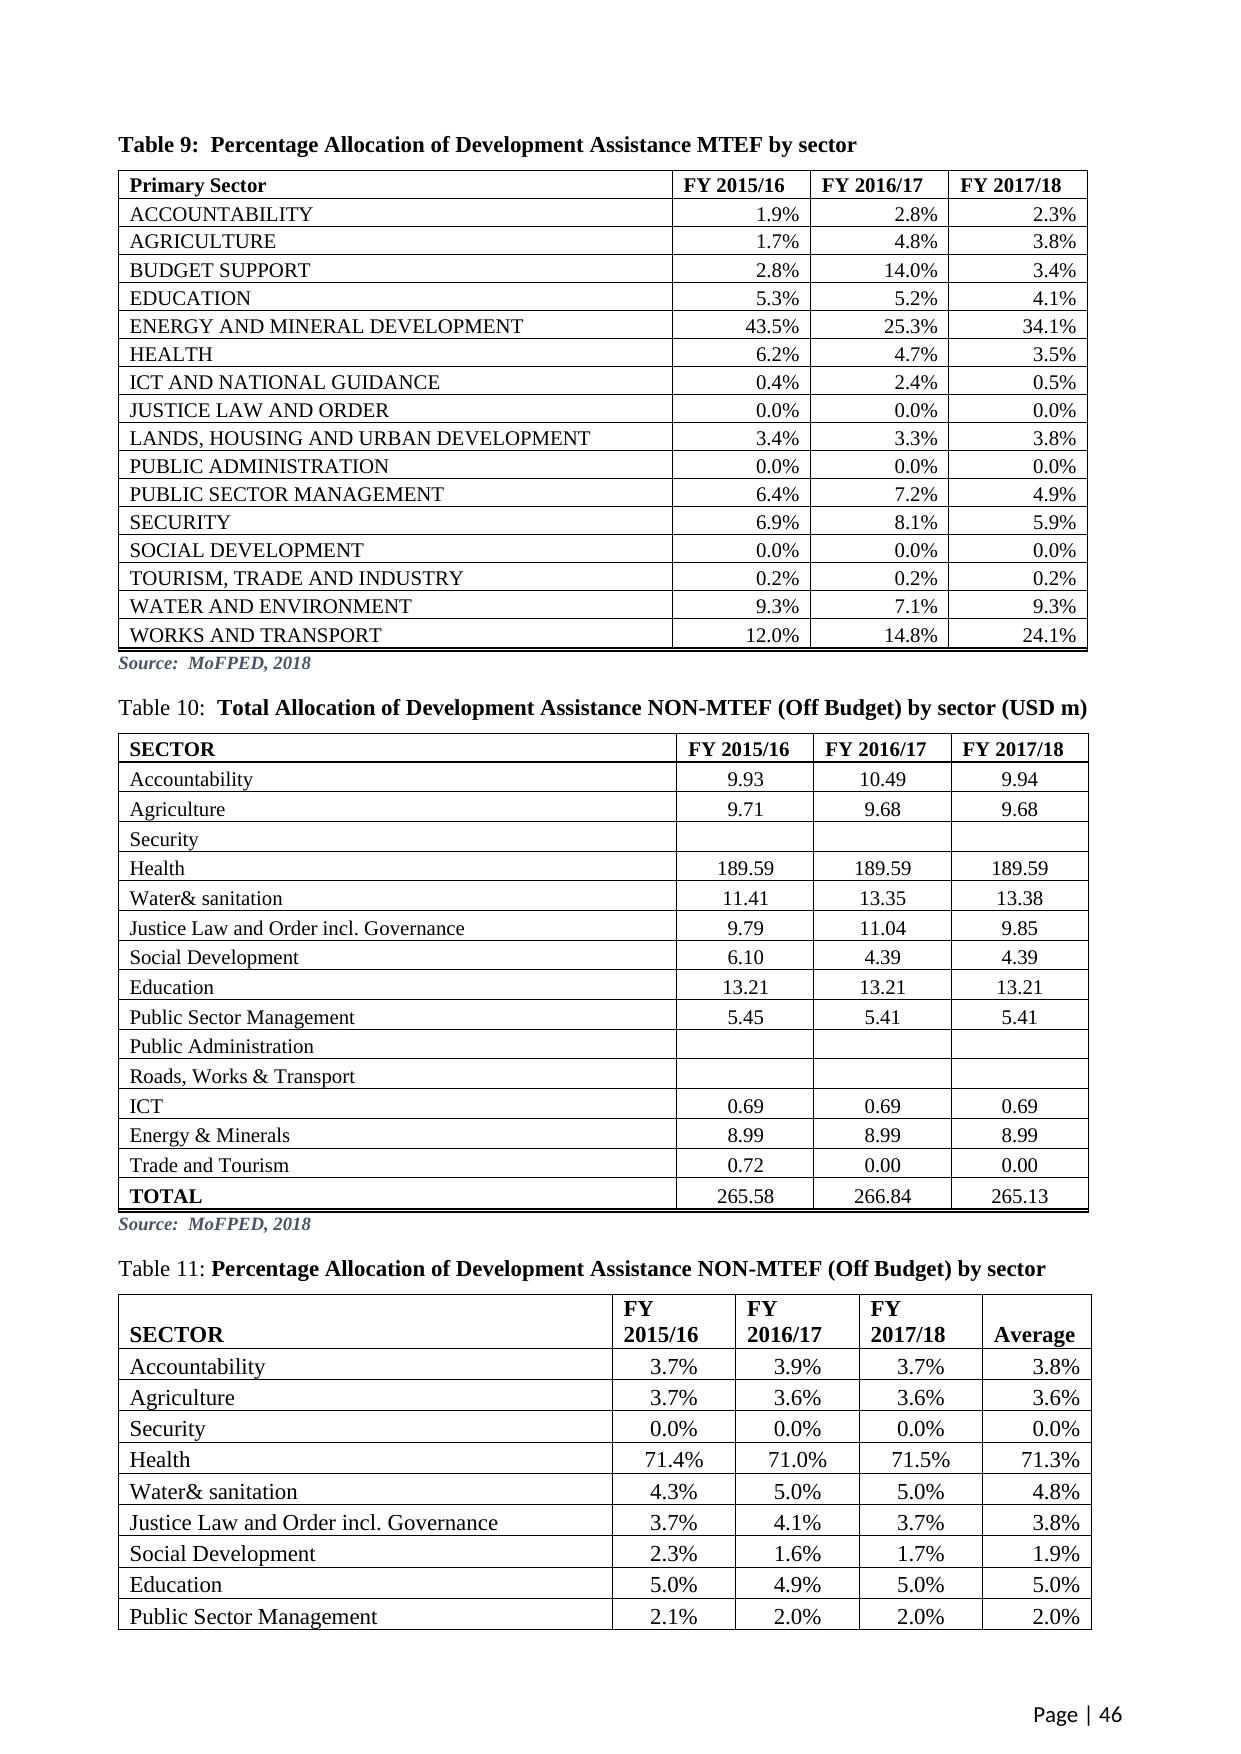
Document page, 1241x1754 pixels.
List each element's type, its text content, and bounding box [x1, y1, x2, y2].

table_cell 3.8% [949, 227, 1087, 253]
table_header FY 2017/18 [860, 1295, 982, 1348]
table_cell 4.1% [736, 1505, 859, 1535]
table_cell 0.4% [673, 367, 810, 394]
table_cell 2.8% [673, 255, 810, 282]
table_cell 1.9% [983, 1536, 1091, 1567]
table_cell 14.0% [811, 255, 948, 282]
table_cell 25.3% [811, 311, 948, 338]
table_cell Education [119, 1568, 612, 1598]
text Table 11: Percentage Allocation of Development Assistance NON-MTEF (Off Budget) by sector [118, 1255, 1122, 1282]
table_cell 3.6% [983, 1380, 1091, 1410]
table_cell 5.2% [811, 283, 948, 309]
table_cell Water& sanitation [119, 1474, 612, 1504]
table_cell 3.7% [860, 1349, 982, 1379]
table_cell 3.4% [949, 255, 1087, 282]
table_cell 12.0% [673, 619, 810, 647]
table_cell JUSTICE LAW AND ORDER [119, 395, 672, 422]
table_cell 0.0% [949, 451, 1087, 478]
table_cell 3.6% [736, 1380, 859, 1410]
table_cell 9.71 [677, 792, 813, 821]
table_header FY 2015/16 [673, 171, 810, 197]
table_cell 3.7% [613, 1349, 735, 1379]
table_cell 0.69 [677, 1089, 813, 1118]
table_cell 5.41 [814, 1000, 951, 1029]
table_cell 266.84 [814, 1178, 951, 1208]
table_cell 2.0% [983, 1599, 1091, 1629]
table_cell AGRICULTURE [119, 227, 672, 253]
table_cell WORKS AND TRANSPORT [119, 619, 672, 647]
table_cell 71.4% [613, 1443, 735, 1473]
table_cell 3.7% [613, 1380, 735, 1410]
table_cell 0.0% [811, 535, 948, 562]
table_cell [677, 1059, 813, 1088]
table_cell Public Sector Management [119, 1000, 676, 1029]
table_cell 265.58 [677, 1178, 813, 1208]
table_cell 13.38 [952, 881, 1088, 910]
table_header Primary Sector [119, 171, 672, 197]
table_cell SOCIAL DEVELOPMENT [119, 535, 672, 562]
table_cell 2.3% [949, 199, 1087, 226]
table_cell 5.0% [860, 1568, 982, 1598]
table_cell 5.41 [952, 1000, 1088, 1029]
table_cell Justice Law and Order incl. Governance [119, 911, 676, 939]
table_cell 0.0% [673, 535, 810, 562]
table_cell 7.1% [811, 591, 948, 618]
table_cell 4.9% [949, 479, 1087, 506]
table_cell 4.1% [949, 283, 1087, 309]
table_cell ENERGY AND MINERAL DEVELOPMENT [119, 311, 672, 338]
table_cell 189.59 [952, 852, 1088, 880]
table_cell BUDGET SUPPORT [119, 255, 672, 282]
table_header FY 2016/17 [736, 1295, 859, 1348]
text Source: MoFPED, 2018 [118, 1213, 1122, 1234]
table_cell 9.94 [952, 763, 1088, 791]
table_cell 13.35 [814, 881, 951, 910]
table_cell 0.2% [673, 563, 810, 590]
table_cell Accountability [119, 1349, 612, 1379]
table_cell 0.0% [949, 535, 1087, 562]
table_cell 71.0% [736, 1443, 859, 1473]
table_cell 9.79 [677, 911, 813, 939]
table_cell Accountability [119, 763, 676, 791]
table_cell 0.69 [814, 1089, 951, 1118]
table_cell 5.0% [613, 1568, 735, 1598]
table_cell TOURISM, TRADE AND INDUSTRY [119, 563, 672, 590]
table_cell Public Administration [119, 1030, 676, 1058]
table_header Average [983, 1295, 1091, 1348]
table_cell 4.8% [811, 227, 948, 253]
table_cell 0.0% [613, 1411, 735, 1442]
table_cell 0.0% [983, 1411, 1091, 1442]
table_header FY 2015/16 [613, 1295, 735, 1348]
table_cell 3.5% [949, 339, 1087, 366]
table_cell 9.68 [952, 792, 1088, 821]
table_cell 0.2% [811, 563, 948, 590]
table_header FY 2016/17 [811, 171, 948, 197]
table_cell 4.39 [814, 941, 951, 969]
table_header FY 2017/18 [949, 171, 1087, 197]
table_cell 3.4% [673, 423, 810, 450]
table_cell Education [119, 970, 676, 999]
table_cell 71.3% [983, 1443, 1091, 1473]
table_cell LANDS, HOUSING AND URBAN DEVELOPMENT [119, 423, 672, 450]
table_cell 11.41 [677, 881, 813, 910]
table_cell 2.4% [811, 367, 948, 394]
table_cell 2.1% [613, 1599, 735, 1629]
table_cell 3.7% [860, 1505, 982, 1535]
table_cell 9.68 [814, 792, 951, 821]
table_cell 5.0% [983, 1568, 1091, 1598]
table_cell 8.99 [952, 1119, 1088, 1147]
table_cell 10.49 [814, 763, 951, 791]
table_cell [677, 822, 813, 851]
table_cell 9.85 [952, 911, 1088, 939]
table_cell 34.1% [949, 311, 1087, 338]
table_cell 0.5% [949, 367, 1087, 394]
text Table 9: Percentage Allocation of Development Assistance MTEF by sector [118, 131, 1122, 157]
table_cell Water& sanitation [119, 881, 676, 910]
table_cell 2.3% [613, 1536, 735, 1567]
table_cell 0.72 [677, 1149, 813, 1177]
table_cell SECURITY [119, 507, 672, 534]
table_cell 6.10 [677, 941, 813, 969]
table_cell 1.7% [860, 1536, 982, 1567]
table_cell Justice Law and Order incl. Governance [119, 1505, 612, 1535]
table_cell 4.8% [983, 1474, 1091, 1504]
table_cell [814, 1030, 951, 1058]
table_cell 13.21 [677, 970, 813, 999]
table_cell PUBLIC ADMINISTRATION [119, 451, 672, 478]
table_header FY 2016/17 [814, 734, 951, 761]
table_cell [952, 1059, 1088, 1088]
table_cell 0.0% [860, 1411, 982, 1442]
table_cell [952, 1030, 1088, 1058]
table_cell 9.3% [673, 591, 810, 618]
table_cell 1.7% [673, 227, 810, 253]
table_cell 4.3% [613, 1474, 735, 1504]
table_cell 5.0% [736, 1474, 859, 1504]
table_cell 6.2% [673, 339, 810, 366]
table_cell ICT AND NATIONAL GUIDANCE [119, 367, 672, 394]
table_cell 3.7% [613, 1505, 735, 1535]
table_cell 3.8% [983, 1505, 1091, 1535]
table_cell ICT [119, 1089, 676, 1118]
table_cell 7.2% [811, 479, 948, 506]
table_cell 5.45 [677, 1000, 813, 1029]
table_cell Health [119, 1443, 612, 1473]
table_cell 3.3% [811, 423, 948, 450]
table_cell 8.99 [814, 1119, 951, 1147]
table_cell [814, 822, 951, 851]
text Source: MoFPED, 2018 [118, 652, 1122, 673]
table_cell 8.1% [811, 507, 948, 534]
table_cell 189.59 [814, 852, 951, 880]
table_cell ACCOUNTABILITY [119, 199, 672, 226]
table_cell Social Development [119, 1536, 612, 1567]
table_cell 1.6% [736, 1536, 859, 1567]
table_cell 5.3% [673, 283, 810, 309]
table_cell Agriculture [119, 1380, 612, 1410]
table_cell [952, 822, 1088, 851]
table_cell PUBLIC SECTOR MANAGEMENT [119, 479, 672, 506]
table_cell 0.0% [811, 395, 948, 422]
table_cell 3.6% [860, 1380, 982, 1410]
table_cell 8.99 [677, 1119, 813, 1147]
table_cell Public Sector Management [119, 1599, 612, 1629]
table_header FY 2017/18 [952, 734, 1088, 761]
table_cell HEALTH [119, 339, 672, 366]
table_cell 2.0% [860, 1599, 982, 1629]
table_header SECTOR [119, 734, 676, 761]
table_cell 4.7% [811, 339, 948, 366]
table_cell 14.8% [811, 619, 948, 647]
table_cell 9.93 [677, 763, 813, 791]
table_cell Agriculture [119, 792, 676, 821]
table_cell Energy & Minerals [119, 1119, 676, 1147]
table_cell 9.3% [949, 591, 1087, 618]
table_cell 11.04 [814, 911, 951, 939]
table_cell 6.9% [673, 507, 810, 534]
table_cell 2.8% [811, 199, 948, 226]
table_cell Trade and Tourism [119, 1149, 676, 1177]
table_header FY 2015/16 [677, 734, 813, 761]
table_cell 0.0% [736, 1411, 859, 1442]
table_cell [814, 1059, 951, 1088]
table_cell 4.39 [952, 941, 1088, 969]
table_cell 43.5% [673, 311, 810, 338]
table_cell 0.0% [949, 395, 1087, 422]
table_cell 13.21 [952, 970, 1088, 999]
table_cell 6.4% [673, 479, 810, 506]
table_cell Security [119, 822, 676, 851]
table_cell 0.69 [952, 1089, 1088, 1118]
table_cell 189.59 [677, 852, 813, 880]
table_cell Security [119, 1411, 612, 1442]
table_cell 3.9% [736, 1349, 859, 1379]
text Table 10: Total Allocation of Development Assistance NON-MTEF (Off Budget) by sector (USD m) [118, 694, 1122, 721]
table_cell 0.00 [952, 1149, 1088, 1177]
table_cell 265.13 [952, 1178, 1088, 1208]
table_cell 71.5% [860, 1443, 982, 1473]
table_cell 0.0% [673, 395, 810, 422]
table_cell EDUCATION [119, 283, 672, 309]
table_cell 0.0% [673, 451, 810, 478]
table_cell 2.0% [736, 1599, 859, 1629]
table_cell [677, 1030, 813, 1058]
table_cell 0.0% [811, 451, 948, 478]
table_cell 3.8% [949, 423, 1087, 450]
table_cell 3.8% [983, 1349, 1091, 1379]
table_cell 0.00 [814, 1149, 951, 1177]
table_cell 24.1% [949, 619, 1087, 647]
table_cell WATER AND ENVIRONMENT [119, 591, 672, 618]
table_cell TOTAL [119, 1178, 676, 1208]
table_cell Social Development [119, 941, 676, 969]
table_cell 0.2% [949, 563, 1087, 590]
table_cell Roads, Works & Transport [119, 1059, 676, 1088]
table_cell 5.9% [949, 507, 1087, 534]
table_cell 5.0% [860, 1474, 982, 1504]
table_header SECTOR [119, 1295, 612, 1348]
table_cell 4.9% [736, 1568, 859, 1598]
table_cell 13.21 [814, 970, 951, 999]
table_cell Health [119, 852, 676, 880]
table_cell 1.9% [673, 199, 810, 226]
